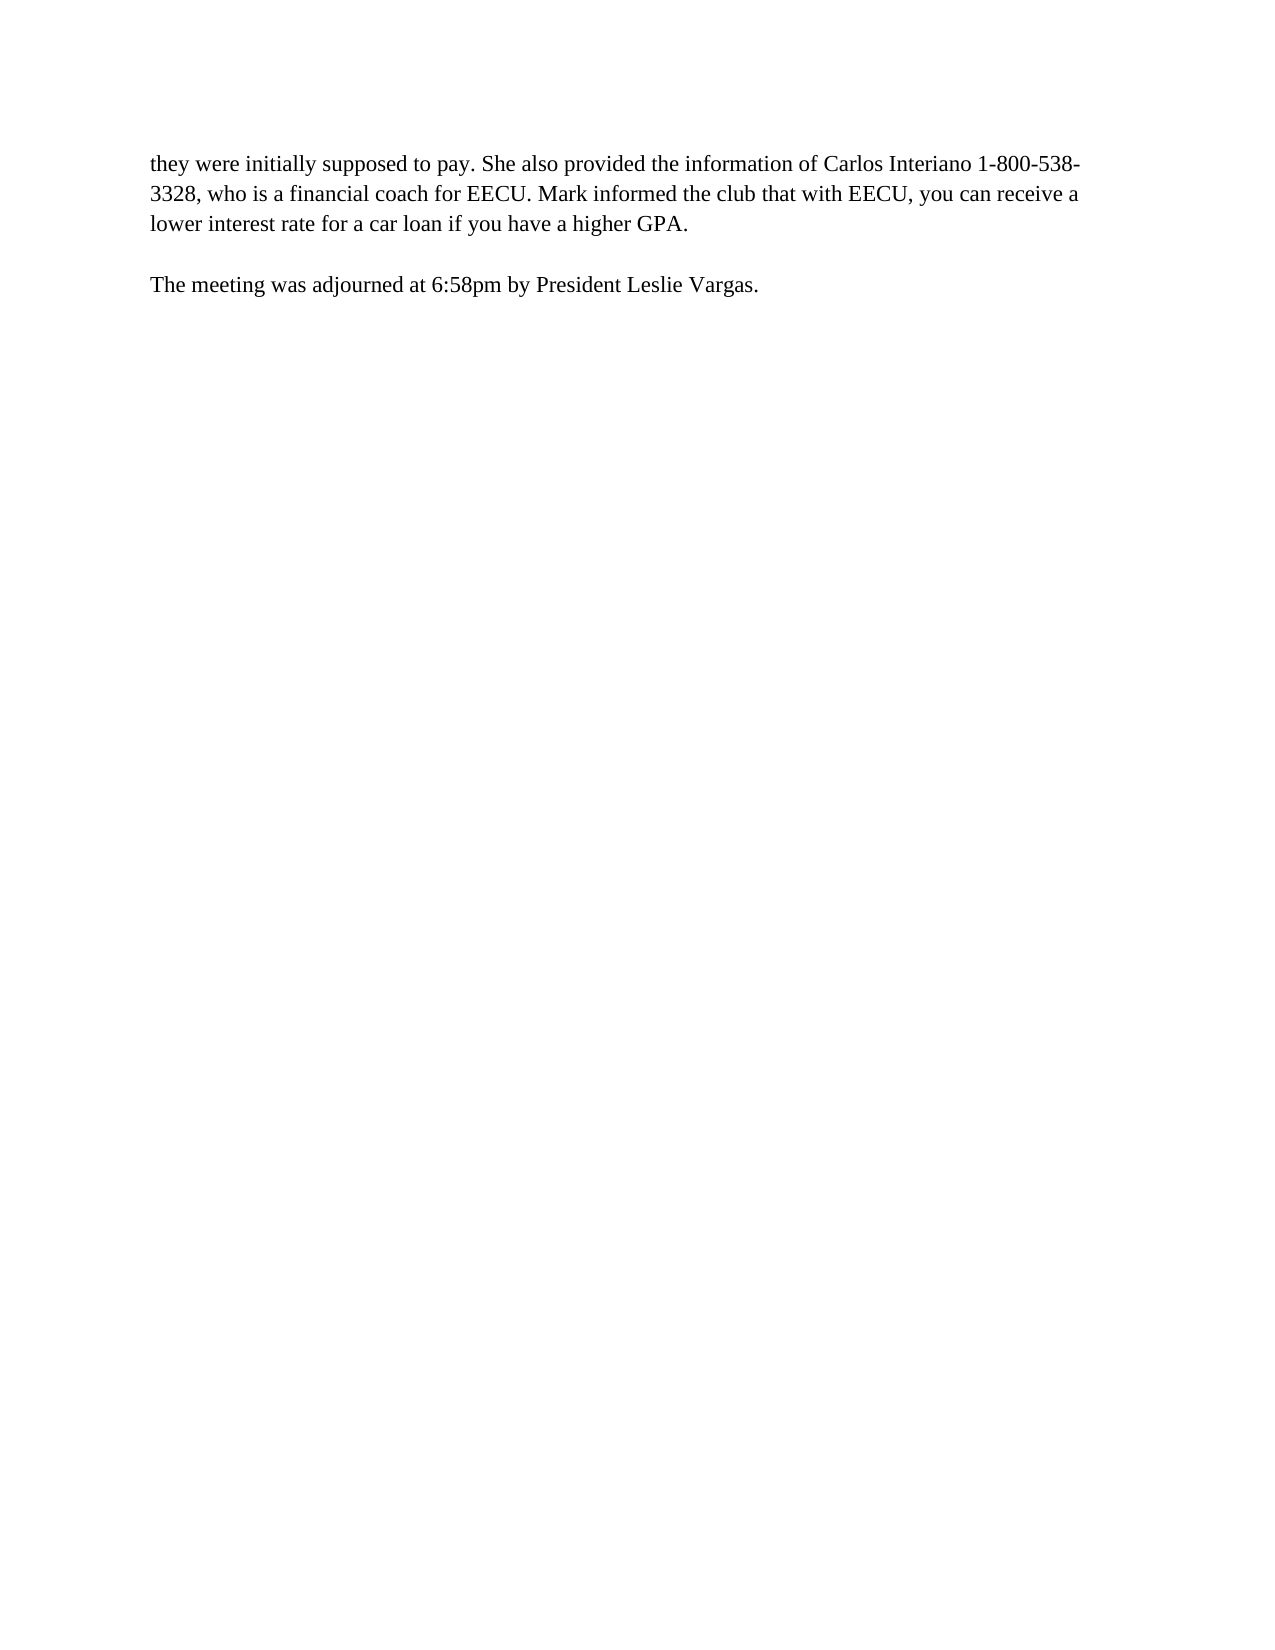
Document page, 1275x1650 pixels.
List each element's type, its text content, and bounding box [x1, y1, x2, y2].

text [150, 150, 1125, 237]
text The meeting was adjourned at 6:58pm by President Leslie Vargas. [150, 271, 1125, 297]
